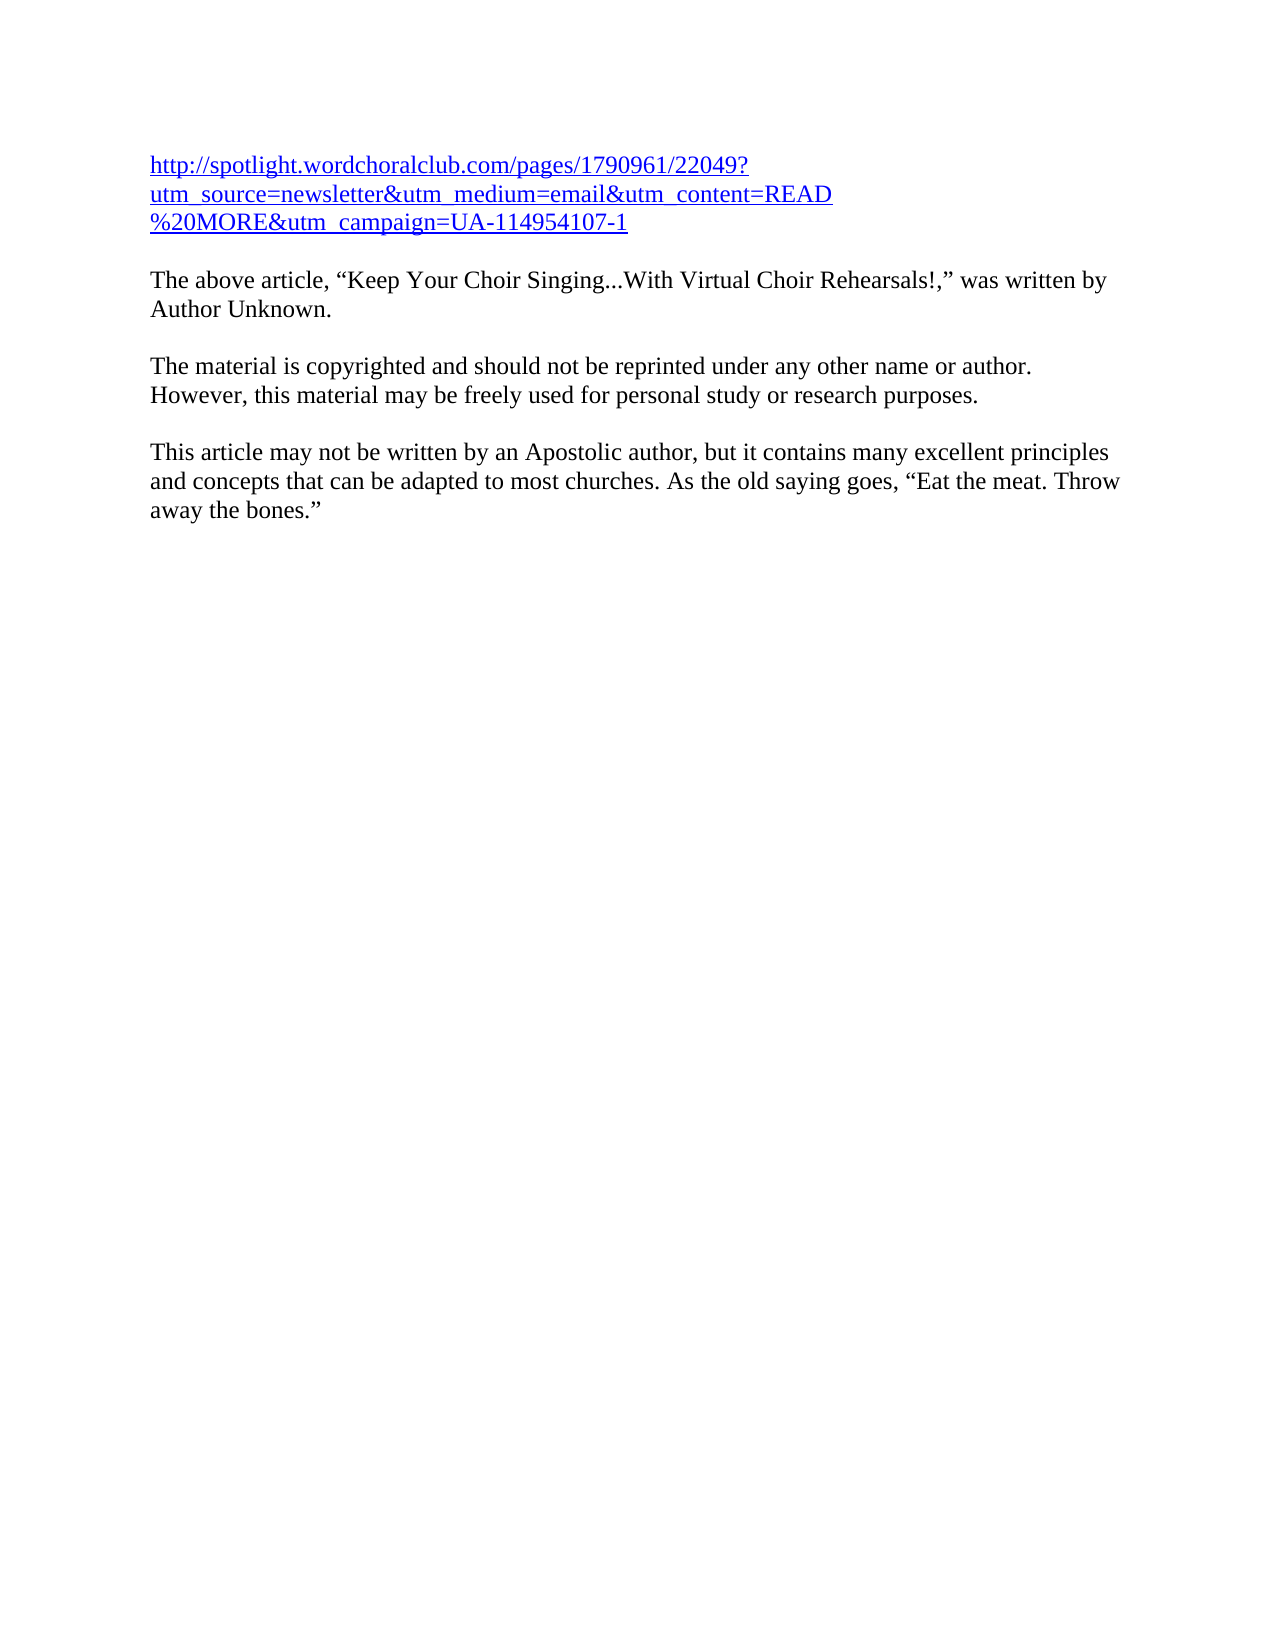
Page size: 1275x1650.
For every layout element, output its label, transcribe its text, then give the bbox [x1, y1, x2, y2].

text This article may not be written by an Apostolic author, but it contains many excellent principles and concepts that can be adapted to most churches. As the old saying goes, “Eat the meat. Throw away the bones.” [150, 437, 1125, 524]
text The material is copyrighted and should not be reprinted under any other name or author. However, this material may be freely used for personal study or research purposes. [150, 351, 1125, 409]
text http://spotlight.wordchoralclub.com/pages/1790961/22049?utm_source=newsletter&utm_medium=email&utm_content=READ%20MORE&utm_campaign=UA-114954107-1 [150, 150, 1125, 236]
text The above article, “Keep Your Choir Singing...With Virtual Choir Rehearsals!,” was written by Author Unknown. [150, 265, 1125, 322]
